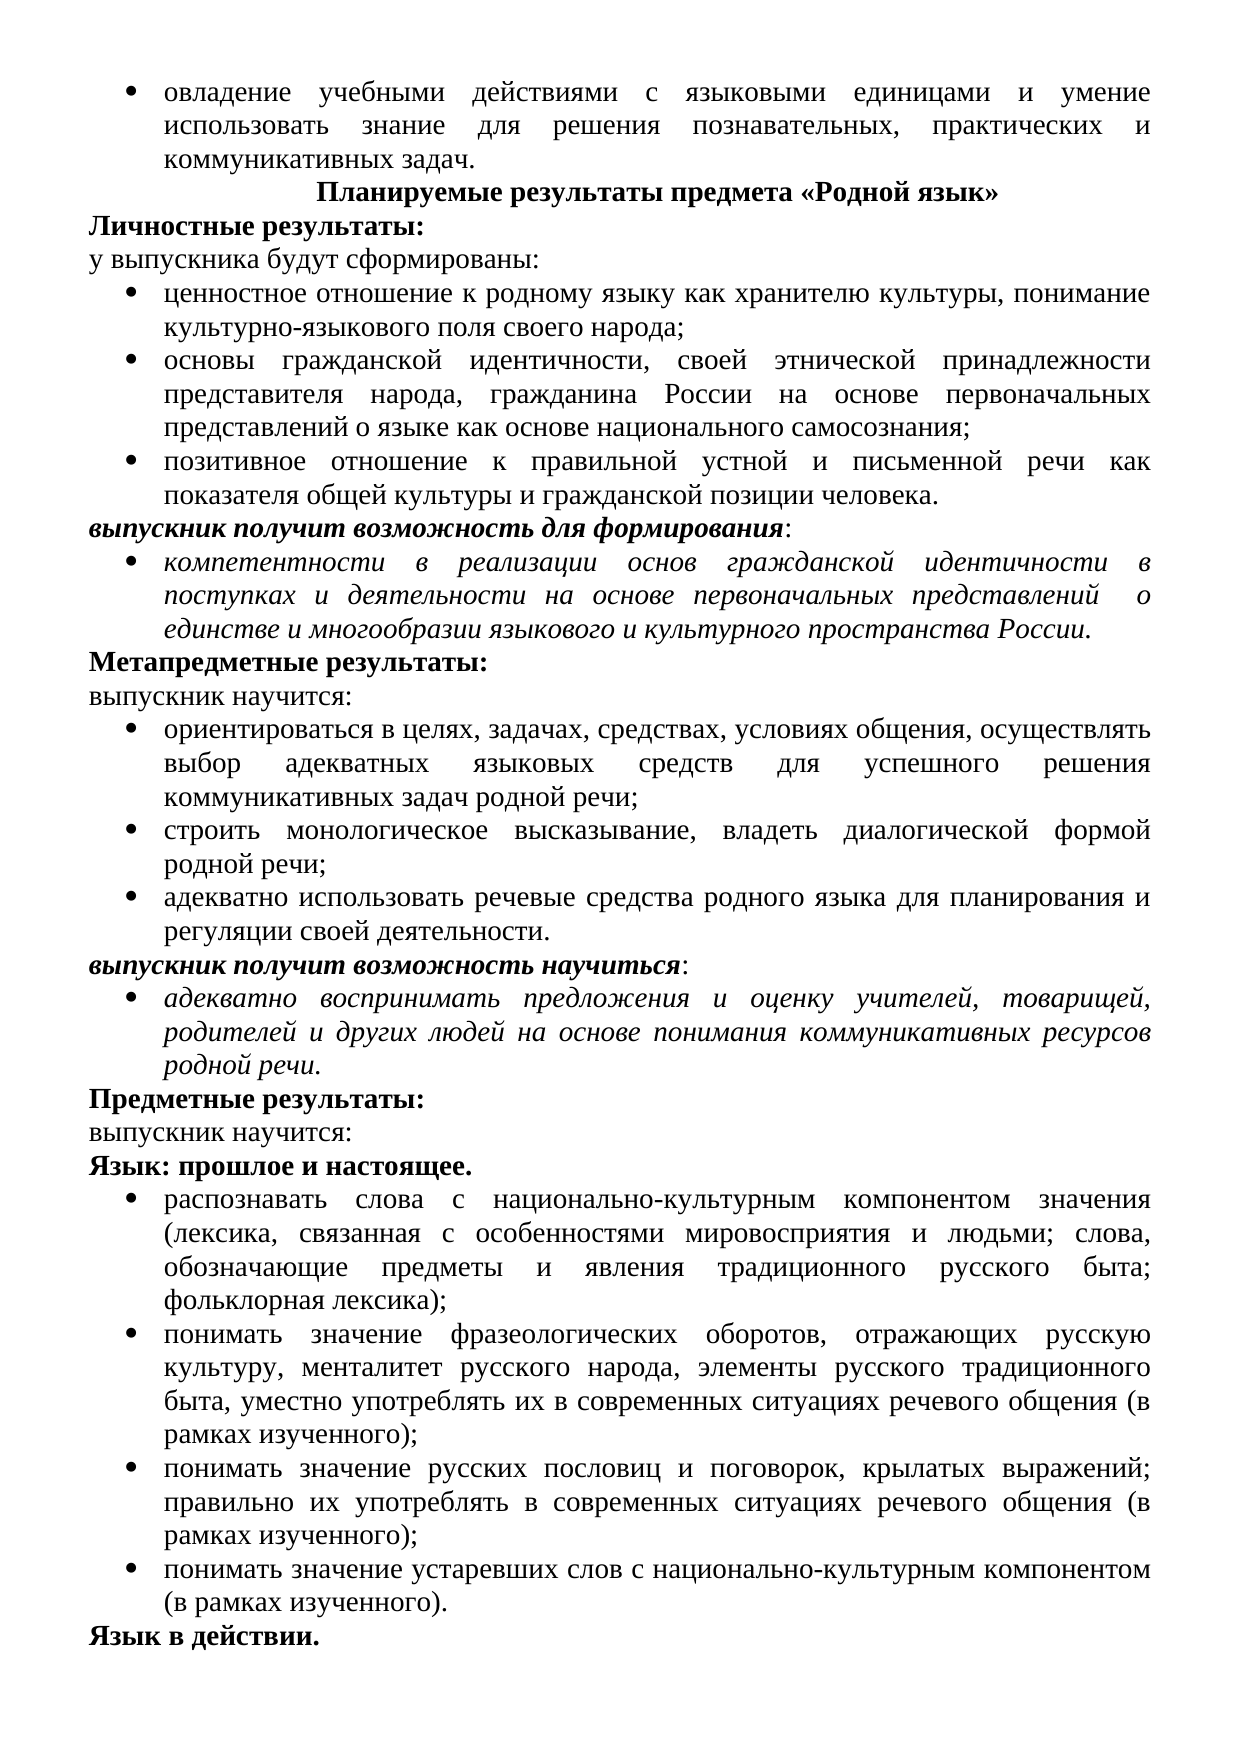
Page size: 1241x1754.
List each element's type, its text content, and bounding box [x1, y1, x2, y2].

text Личностные результаты: [89, 208, 1152, 242]
text выпускник научится: [89, 678, 1152, 712]
text выпускник получит возможность для формирования: [89, 510, 1152, 544]
list основы гражданской идентичности, своей этнической принадлежности представителя народа, гражданина России на основе первоначальных представлений о языке как основе национального самосознания; [126, 342, 1152, 443]
list понимать значение русских пословиц и поговорок, крылатых выражений; правильно их употреблять в современных ситуациях речевого общения (в рамках изученного); [126, 1450, 1152, 1551]
list распознавать слова с национально-культурным компонентом значения (лексика, связанная с особенностями мировосприятия и людьми; слова, обозначающие предметы и явления традиционного русского быта; фольклорная лексика); [126, 1182, 1152, 1316]
text Предметные результаты: [89, 1081, 1152, 1114]
list овладение учебными действиями с языковыми единицами и умение использовать знание для решения познавательных, практических и коммуникативных задач. [126, 74, 1152, 174]
list ценностное отношение к родному языку как хранителю культуры, понимание культурно-языкового поля своего народа; [126, 275, 1152, 342]
list компетентности в реализации основ гражданской идентичности в поступках и деятельности на основе первоначальных представлений о единстве и многообразии языкового и культурного пространства России. [126, 544, 1152, 644]
list Планируемые результаты предмета «Родной язык» [164, 174, 1152, 208]
text выпускник получит возможность научиться: [89, 947, 1152, 980]
list строить монологическое высказывание, владеть диалогической формой родной речи; [126, 812, 1152, 879]
list адекватно использовать речевые средства родного языка для планирования и регуляции своей деятельности. [126, 879, 1152, 947]
text Метапредметные результаты: [89, 644, 1152, 678]
text выпускник научится: [89, 1114, 1152, 1148]
list ориентироваться в целях, задачах, средствах, условиях общения, осуществлять выбор адекватных языковых средств для успешного решения коммуникативных задач родной речи; [126, 712, 1152, 812]
list понимать значение фразеологических оборотов, отражающих русскую культуру, менталитет русского народа, элементы русского традиционного быта, уместно употреблять их в современных ситуациях речевого общения (в рамках изученного); [126, 1316, 1152, 1450]
text у выпускника будут сформированы: [89, 242, 1152, 275]
text Язык в действии. [89, 1618, 1152, 1652]
list адекватно воспринимать предложения и оценку учителей, товарищей, родителей и других людей на основе понимания коммуникативных ресурсов родной речи. [126, 980, 1152, 1081]
list понимать значение устаревших слов с национально-культурным компонентом (в рамках изученного). [126, 1551, 1152, 1618]
text Язык: прошлое и настоящее. [89, 1148, 1152, 1182]
list позитивное отношение к правильной устной и письменной речи как показателя общей культуры и гражданской позиции человека. [126, 443, 1152, 510]
